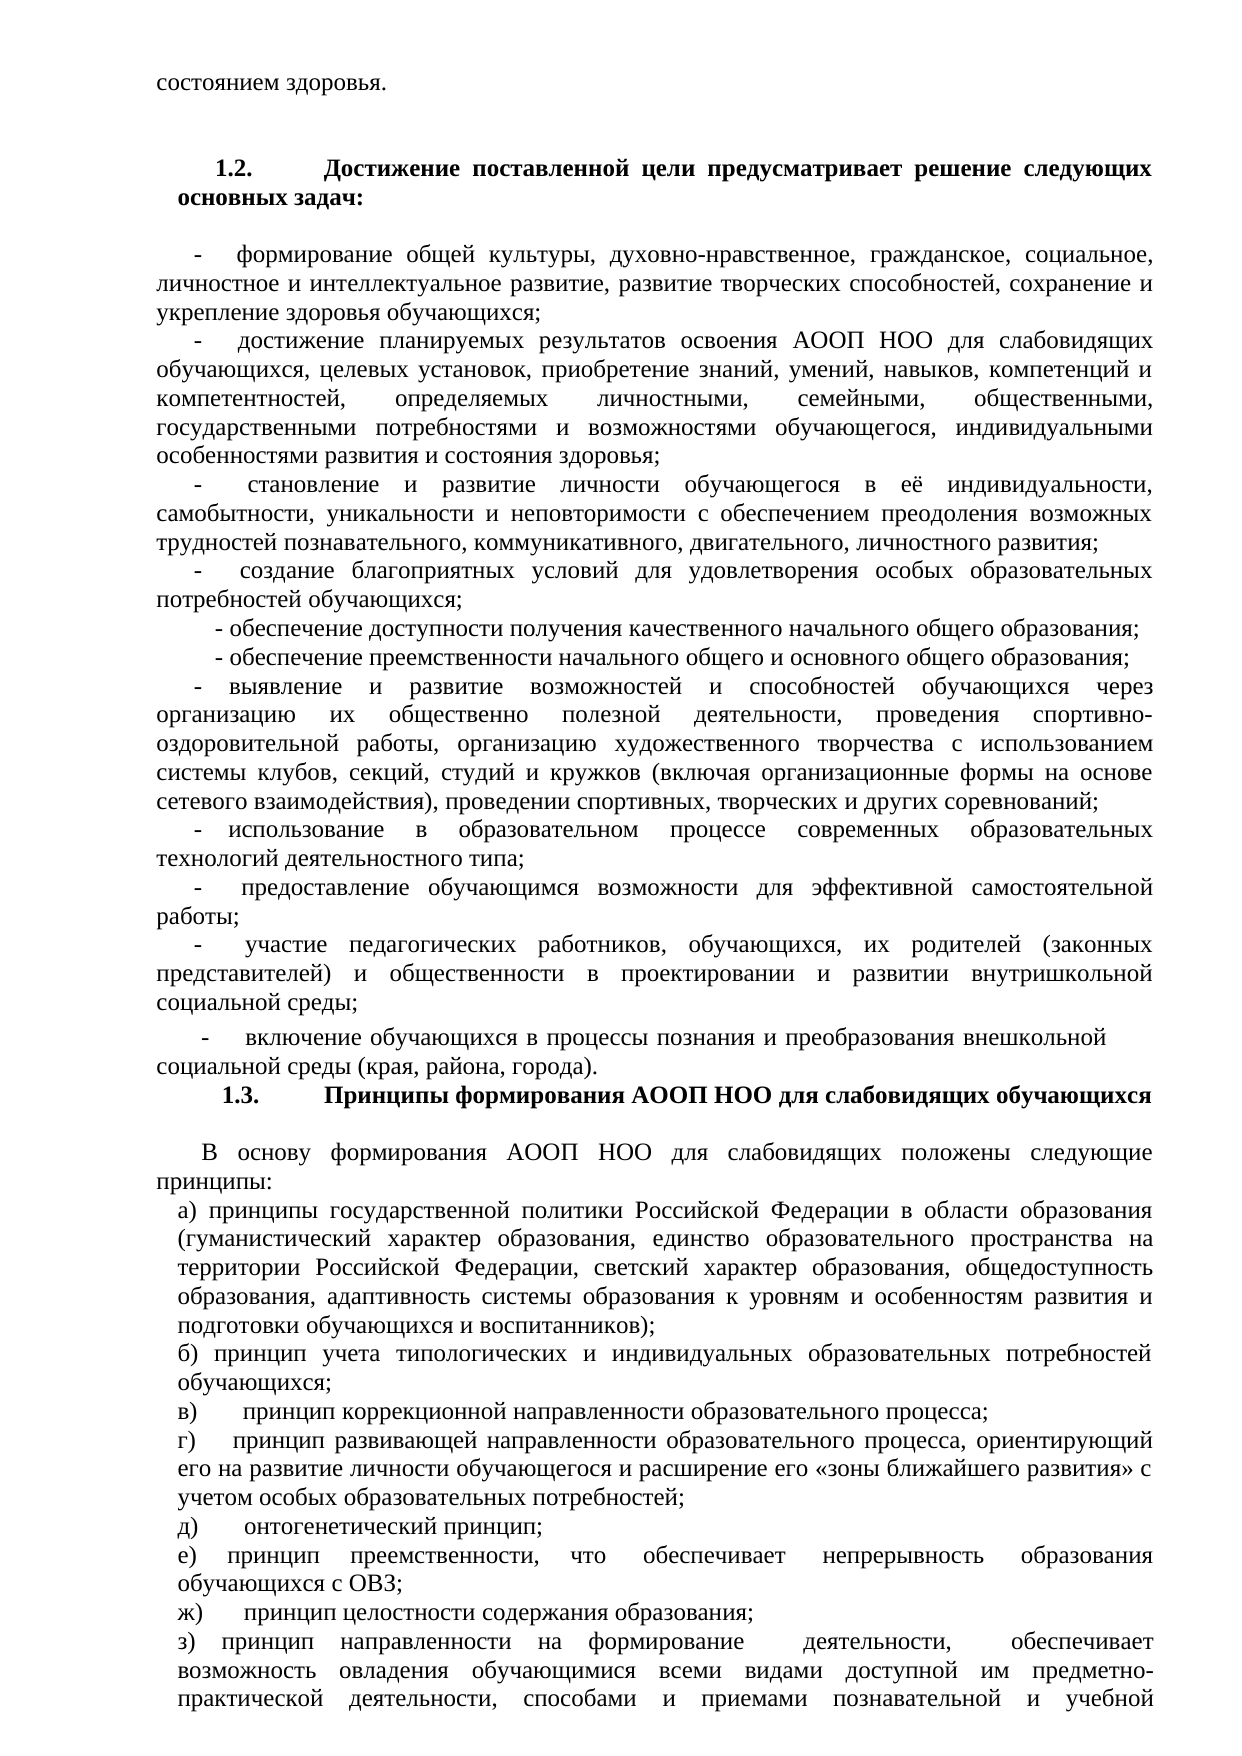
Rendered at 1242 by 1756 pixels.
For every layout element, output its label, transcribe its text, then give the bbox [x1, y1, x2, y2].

text ж) принцип целостности содержания образования; [177, 1597, 1227, 1626]
list участие педагогических работников, обучающихся, их родителей (законных представителей) и общественности в проектировании и развитии внутришкольной социальной среды; [156, 929, 1153, 1016]
list использование в образовательном процессе современных образовательных технологий деятельностного типа; [156, 814, 1153, 872]
subtitle Принципы формирования АООП НОО для слабовидящих обучающихся [222, 1080, 1227, 1109]
text е) принцип преемственности, что обеспечивает непрерывность образования обучающихся с ОВЗ; [177, 1540, 1153, 1597]
text г) принцип развивающей направленности образовательного процесса, ориентирующий его на развитие личности обучающегося и расширение его «зоны ближайшего развития» с учетом особых образовательных потребностей; [177, 1425, 1153, 1511]
list обеспечение доступности получения качественного начального общего образования; [214, 613, 1227, 642]
list достижение планируемых результатов освоения АООП НОО для слабовидящих обучающихся, целевых установок, приобретение знаний, умений, навыков, компетенций и компетентностей, определяемых личностными, семейными, общественными, государственными потребностями и возможностями обучающегося, индивидуальными особенностями развития и состояния здоровья; [156, 326, 1153, 469]
subtitle Достижение поставленной цели предусматривает решение следующих основных задач: [177, 153, 1152, 211]
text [177, 1626, 1154, 1712]
list создание благоприятных условий для удовлетворения особых образовательных потребностей обучающихся; [156, 556, 1153, 613]
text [156, 67, 1153, 95]
text а) принципы государственной политики Российской Федерации в области образования (гуманистический характер образования, единство образовательного пространства на территории Российской Федерации, светский характер образования, общедоступность образования, адаптивность системы образования к уровням и особенностям развития и подготовки обучающихся и воспитанников); [177, 1195, 1153, 1338]
list выявление и развитие возможностей и способностей обучающихся через организацию их общественно полезной деятельности, проведения спортивно- оздоровительной работы, организацию художественного творчества с использованием системы клубов, секций, студий и кружков (включая организационные формы на основе сетевого взаимодействия), проведении спортивных, творческих и других соревнований; [156, 671, 1153, 814]
text в) принцип коррекционной направленности образовательного процесса; [177, 1396, 1227, 1425]
text В основу формирования АООП НОО для слабовидящих положены следующие принципы: [156, 1137, 1153, 1195]
list обеспечение преемственности начального общего и основного общего образования; [214, 642, 1227, 671]
list включение обучающихся в процессы познания и преобразования внешкольной социальной среды (края, района, города). [156, 1022, 1153, 1079]
text д) онтогенетический принцип; [177, 1511, 1227, 1540]
list становление и развитие личности обучающегося в её индивидуальности, самобытности, уникальности и неповторимости с обеспечением преодоления возможных трудностей познавательного, коммуникативного, двигательного, личностного развития; [156, 469, 1153, 556]
list предоставление обучающимся возможности для эффективной самостоятельной работы; [156, 872, 1153, 929]
text б) принцип учета типологических и индивидуальных образовательных потребностей обучающихся; [177, 1338, 1152, 1396]
list формирование общей культуры, духовно-нравственное, гражданское, социальное, личностное и интеллектуальное развитие, развитие творческих способностей, сохранение и укрепление здоровья обучающихся; [156, 239, 1153, 326]
